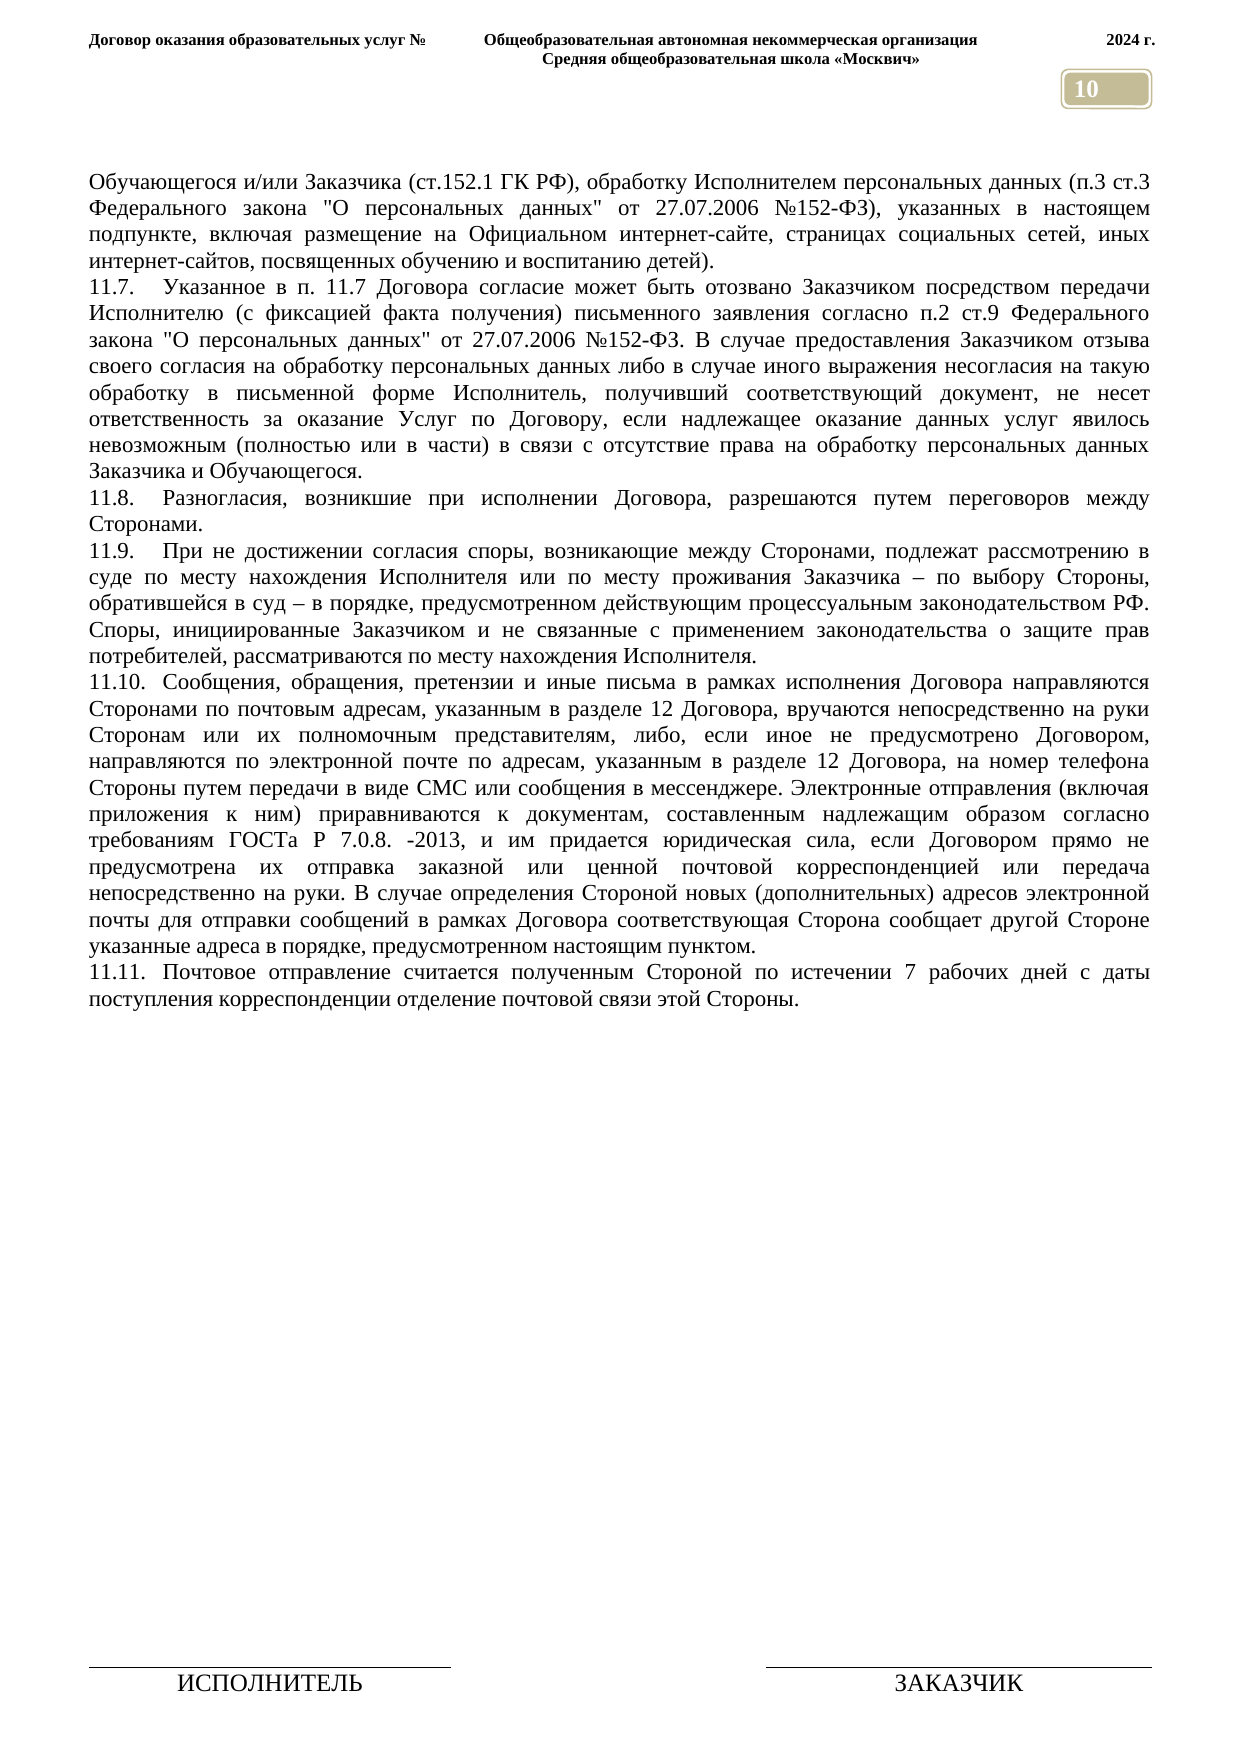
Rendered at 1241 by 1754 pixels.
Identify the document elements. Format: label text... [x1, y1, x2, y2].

list Сообщения, обращения, претензии и иные письма в рамках исполнения Договора направляются Сторонами по почтовым адресам, указанным в разделе 12 Договора, вручаются непосредственно на руки Сторонам или их полномочным представителям, либо, если иное не предусмотрено Договором, направляются по электронной почте по адресам, указанным в разделе 12 Договора, на номер телефона Стороны путем передачи в виде СМС или сообщения в мессенджере. Электронные отправления (включая приложения к ним) приравниваются к документам, составленным надлежащим образом согласно требованиям ГОСТа Р 7.0.8. -2013, и им придается юридическая сила, если Договором прямо не предусмотрена их отправка заказной или ценной почтовой корреспонденцией или передача непосредственно на руки. В случае определения Стороной новых (дополнительных) адресов электронной почты для отправки сообщений в рамках Договора соответствующая Сторона сообщает другой Стороне указанные адреса в порядке, предусмотренном настоящим пунктом. [89, 668, 1152, 958]
list Указанное в п. 11.7 Договора согласие может быть отозвано Заказчиком посредством передачи Исполнителю (с фиксацией факта получения) письменного заявления согласно п.2 ст.9 Федерального закона "О персональных данных" от 27.07.2006 №152-ФЗ. В случае предоставления Заказчиком отзыва своего согласия на обработку персональных данных либо в случае иного выражения несогласия на такую обработку в письменной форме Исполнитель, получивший соответствующий документ, не несет ответственность за оказание Услуг по Договору, если надлежащее оказание данных услуг явилось невозможным (полностью или в части) в связи с отсутствие права на обработку персональных данных Заказчика и Обучающегося. [89, 273, 1152, 484]
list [89, 168, 1152, 273]
list При не достижении согласия споры, возникающие между Сторонами, подлежат рассмотрению в суде по месту нахождения Исполнителя или по месту проживания Заказчика – по выбору Стороны, обратившейся в суд – в порядке, предусмотренном действующим процессуальным законодательством РФ. Споры, инициированные Заказчиком и не связанные с применением законодательства о защите прав потребителей, рассматриваются по месту нахождения Исполнителя. [89, 537, 1152, 668]
list Разногласия, возникшие при исполнении Договора, разрешаются путем переговоров между Сторонами. [89, 484, 1152, 537]
list Почтовое отправление считается полученным Стороной по истечении 7 рабочих дней с даты поступления корреспонденции отделение почтовой связи этой Стороны. [89, 958, 1152, 1011]
